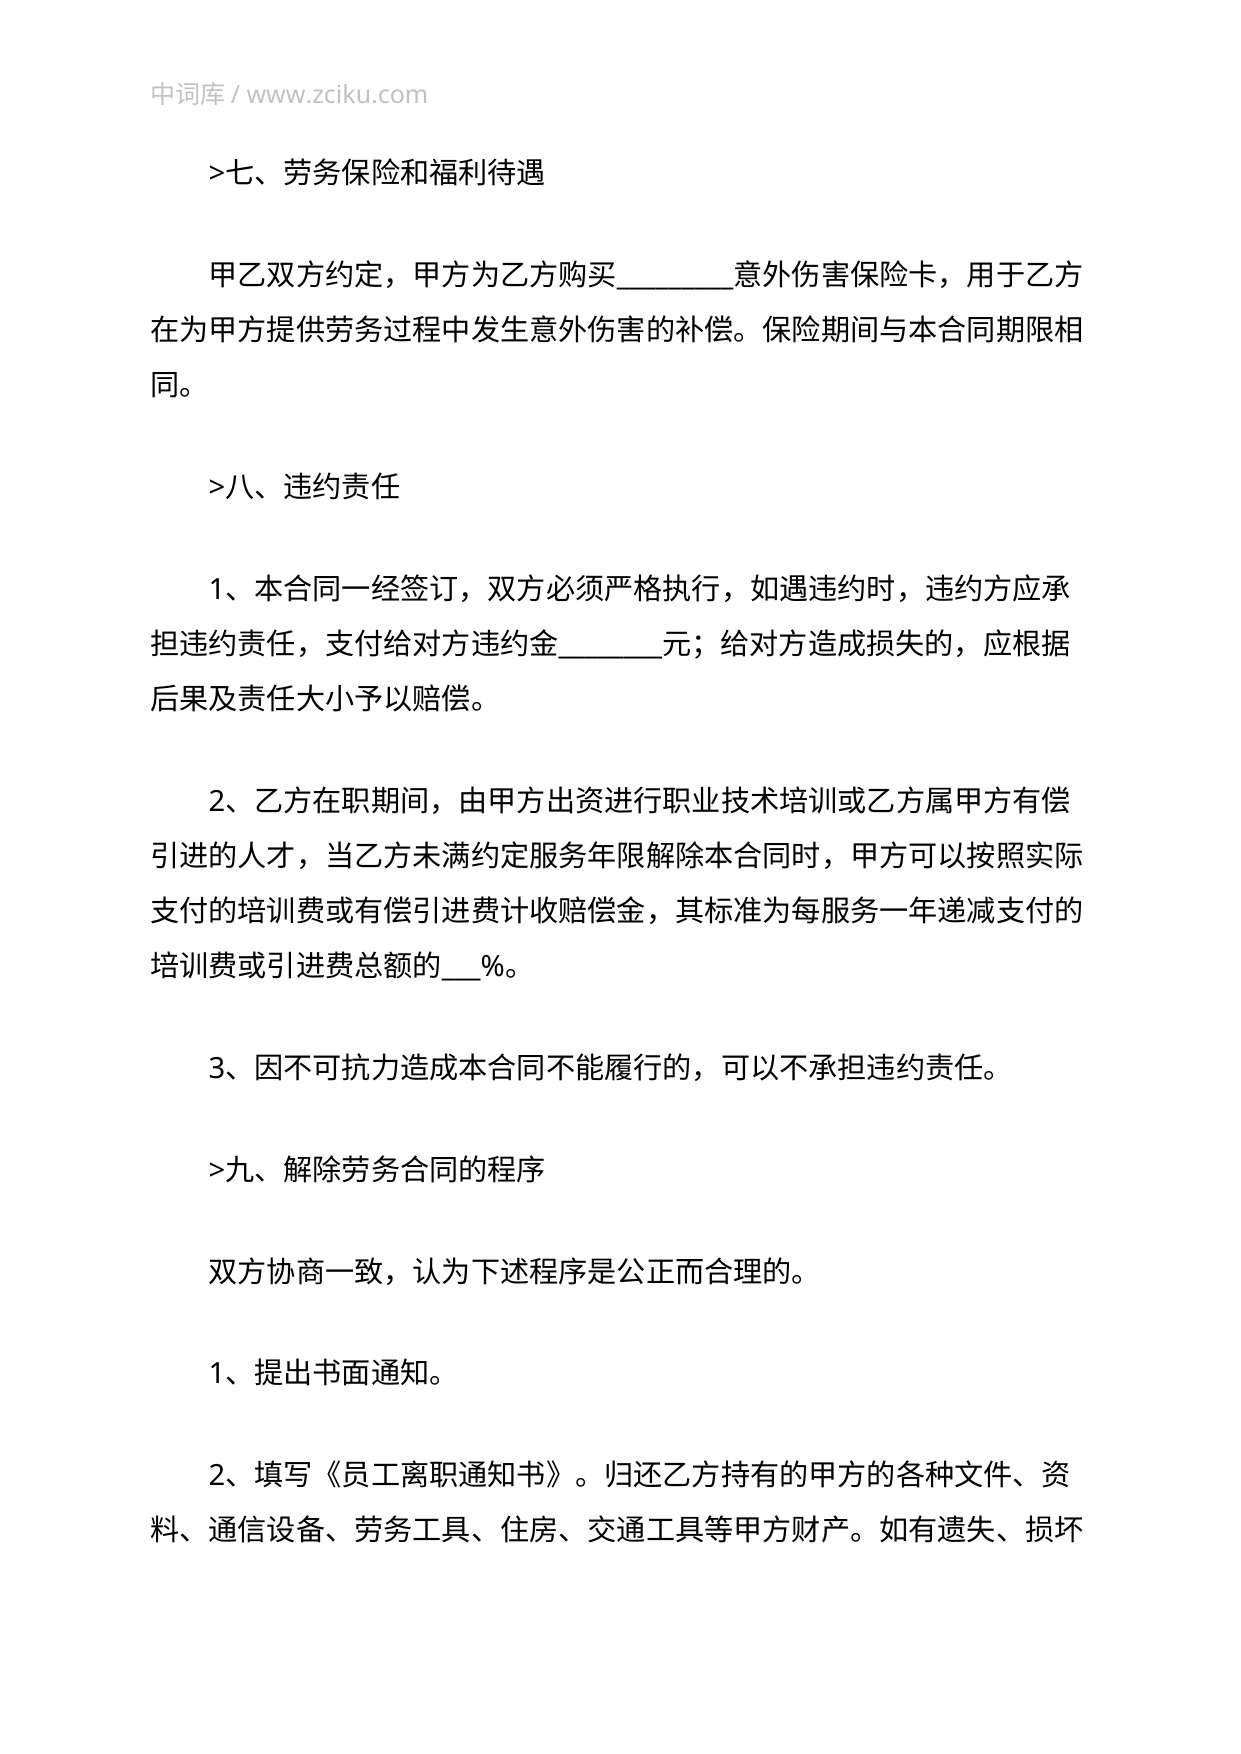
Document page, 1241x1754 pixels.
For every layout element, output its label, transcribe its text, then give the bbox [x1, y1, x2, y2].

text 1、提出书面通知。 [150, 1350, 1090, 1392]
text 双方协商一致，认为下述程序是公正而合理的。 [150, 1248, 1090, 1290]
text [150, 1452, 1090, 1549]
text 2、乙方在职期间，由甲方出资进行职业技术培训或乙方属甲方有偿引进的人才，当乙方未满约定服务年限解除本合同时，甲方可以按照实际支付的培训费或有偿引进费计收赔偿金，其标准为每服务一年递减支付的培训费或引进费总额的___%。 [150, 777, 1090, 984]
text >七、劳务保险和福利待遇 [150, 150, 1090, 192]
text >八、违约责任 [150, 464, 1090, 506]
text 3、因不可抗力造成本合同不能履行的，可以不承担违约责任。 [150, 1044, 1090, 1087]
text 1、本合同一经签订，双方必须严格执行，如遇违约时，违约方应承担违约责任，支付给对方违约金________元；给对方造成损失的，应根据后果及责任大小予以赔偿。 [150, 566, 1090, 718]
text 甲乙双方约定，甲方为乙方购买_________意外伤害保险卡，用于乙方在为甲方提供劳务过程中发生意外伤害的补偿。保险期间与本合同期限相同。 [150, 252, 1090, 404]
text >九、解除劳务合同的程序 [150, 1146, 1090, 1188]
